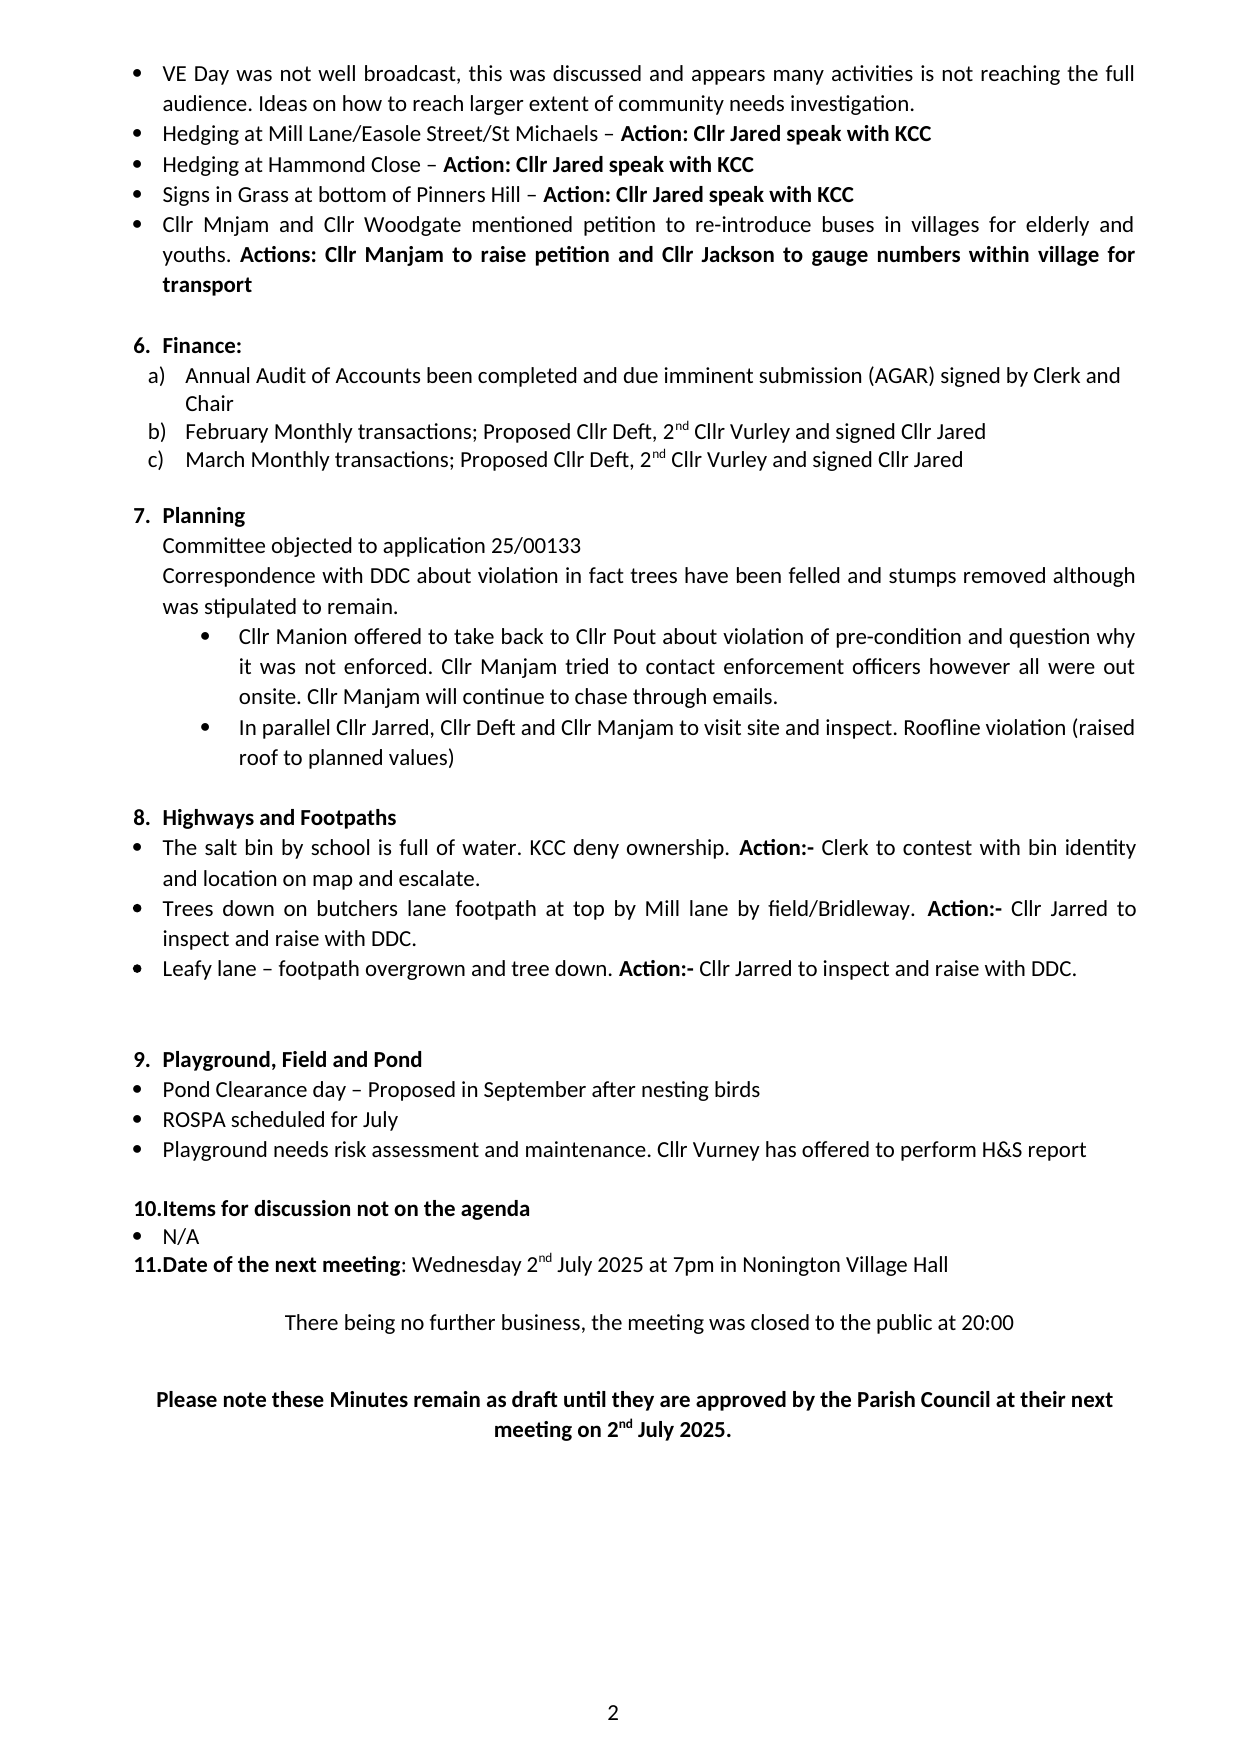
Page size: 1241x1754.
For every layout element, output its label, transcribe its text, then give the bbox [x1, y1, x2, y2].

list Highways and Footpaths [133, 803, 1137, 831]
list Planning [133, 501, 1137, 529]
list Date of the next meeting: Wednesday 2nd July 2025 at 7pm in Nonington Village Hall [133, 1250, 1137, 1278]
list The salt bin by school is full of water. KCC deny ownership. Action:- Clerk to contest with bin identity and location on map and escalate. [133, 833, 1137, 892]
list Hedging at Hammond Close – Action: Cllr Jared speak with KCC [133, 150, 1137, 178]
text Committee objected to application 25/00133 [162, 531, 1137, 559]
list Cllr Manion offered to take back to Cllr Pout about violation of pre-condition and question why it was not enforced. Cllr Manjam tried to contact enforcement officers however all were out onsite. Cllr Manjam will continue to chase through emails. [201, 622, 1137, 711]
text There being no further business, the meeting was closed to the public at 20:00 [94, 1308, 1137, 1336]
list Annual Audit of Accounts been completed and due imminent submission (AGAR) signed by Clerk and Chair [148, 361, 1137, 417]
list ROSPA scheduled for July [133, 1105, 1137, 1133]
list Playground needs risk assessment and maintenance. Cllr Vurney has offered to perform H&S report [133, 1136, 1137, 1164]
list Hedging at Mill Lane/Easole Street/St Michaels – Action: Cllr Jared speak with KCC [133, 119, 1137, 147]
list Trees down on butchers lane footpath at top by Mill lane by field/Bridleway. Action:- Cllr Jarred to inspect and raise with DDC. [133, 894, 1137, 952]
list Items for discussion not on the agenda [133, 1194, 1137, 1222]
list Pond Clearance day – Proposed in September after nesting birds [133, 1075, 1137, 1103]
list Playground, Field and Pond [133, 1045, 1137, 1073]
list Leafy lane – footpath overgrown and tree down. Action:- Cllr Jarred to inspect and raise with DDC. [133, 954, 1137, 982]
text Correspondence with DDC about violation in fact trees have been felled and stumps removed although was stipulated to remain. [162, 562, 1137, 620]
list March Monthly transactions; Proposed Cllr Deft, 2nd Cllr Vurley and signed Cllr Jared [148, 445, 1137, 473]
list Cllr Mnjam and Cllr Woodgate mentioned petition to re-introduce buses in villages for elderly and youths. Actions: Cllr Manjam to raise petition and Cllr Jackson to gauge numbers within village for transport [133, 210, 1137, 298]
list Signs in Grass at bottom of Pinners Hill – Action: Cllr Jared speak with KCC [133, 180, 1137, 208]
text Please note these Minutes remain as draft until they are approved by the Parish Council at their next meeting on 2nd July 2025. [89, 1385, 1137, 1443]
list February Monthly transactions; Proposed Cllr Deft, 2nd Cllr Vurley and signed Cllr Jared [148, 417, 1137, 445]
list VE Day was not well broadcast, this was discussed and appears many activities is not reaching the full audience. Ideas on how to reach larger extent of community needs investigation. [133, 59, 1137, 117]
list In parallel Cllr Jarred, Cllr Deft and Cllr Manjam to visit site and inspect. Roofline violation (raised roof to planned values) [201, 713, 1137, 771]
list Finance: [133, 331, 1137, 359]
list N/A [133, 1222, 1137, 1250]
